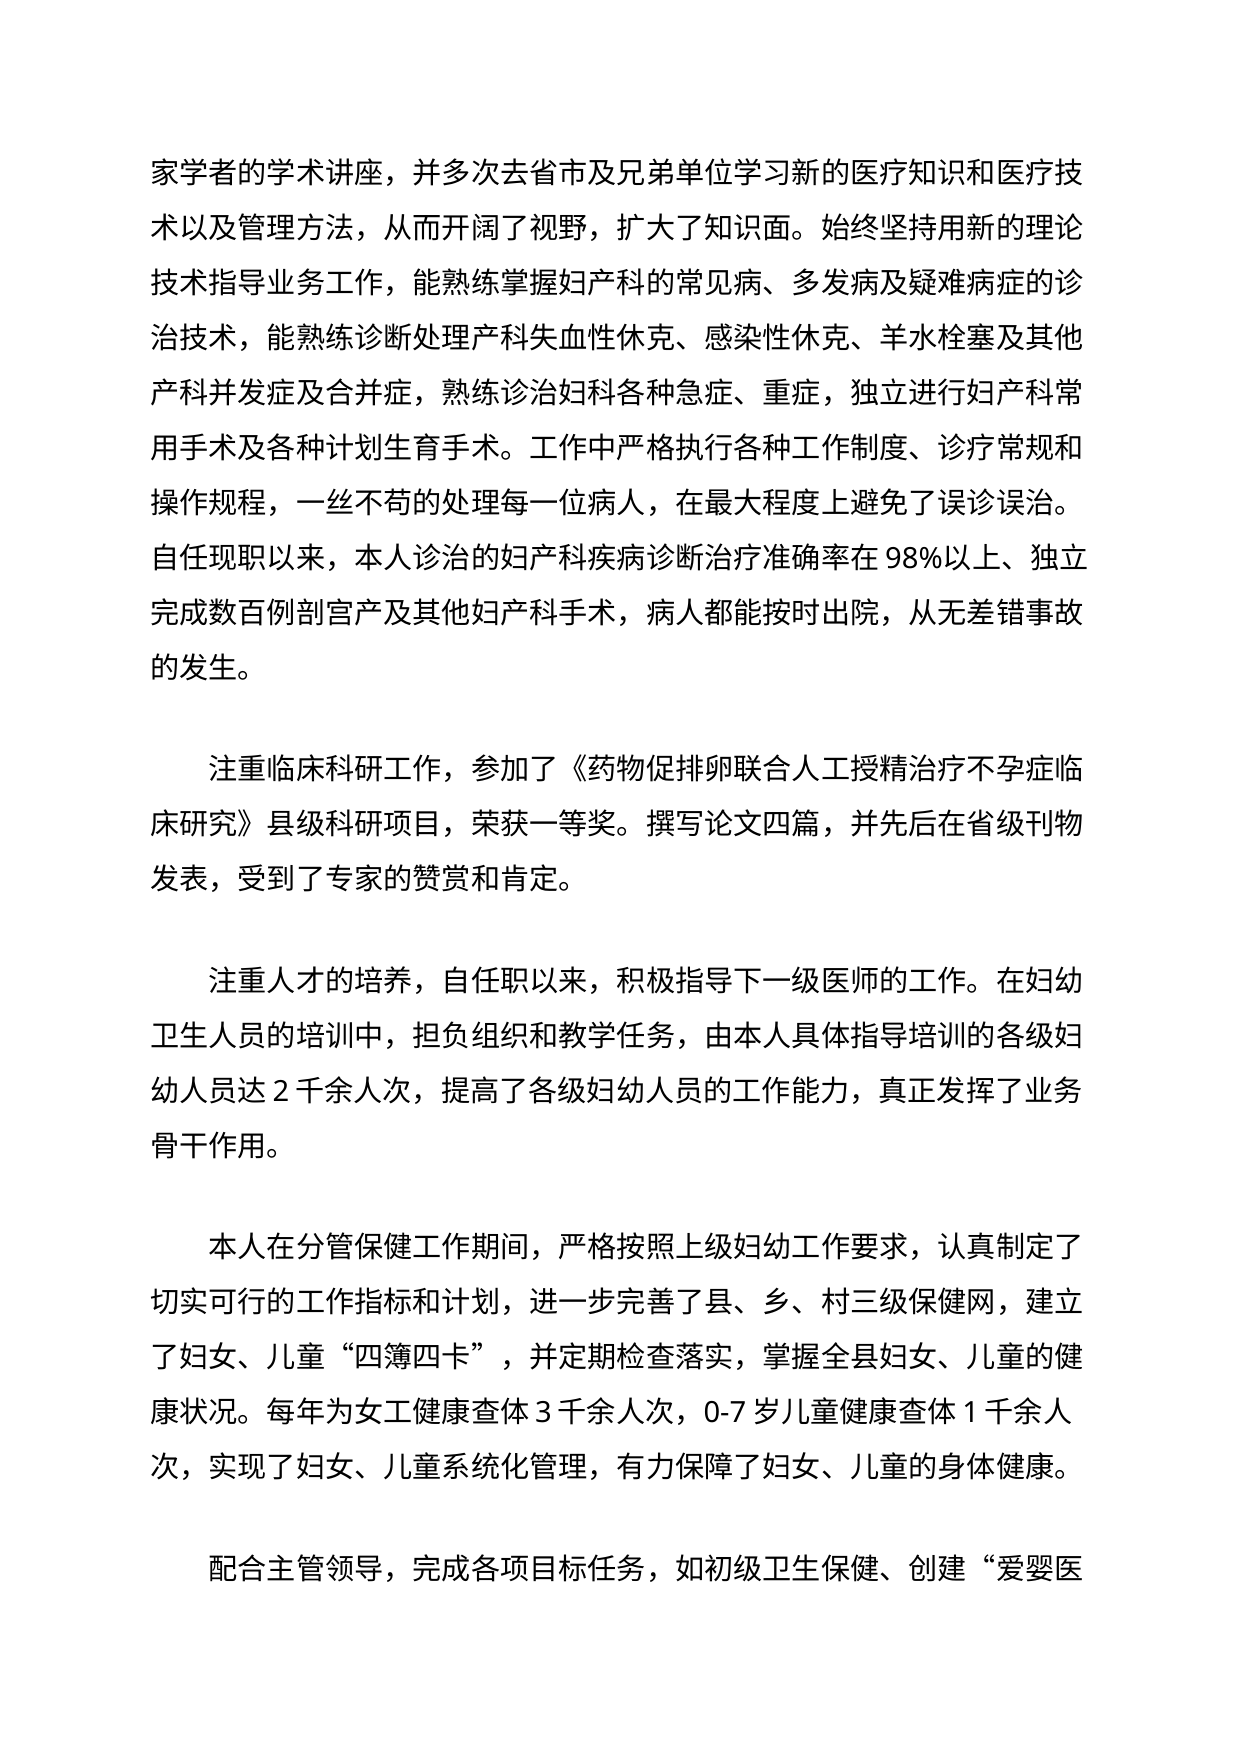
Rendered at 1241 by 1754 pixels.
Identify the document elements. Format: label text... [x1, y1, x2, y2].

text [150, 150, 1090, 686]
text 注重人才的培养，自任职以来，积极指导下一级医师的工作。在妇幼卫生人员的培训中，担负组织和教学任务，由本人具体指导培训的各级妇幼人员达2千余人次，提高了各级妇幼人员的工作能力，真正发挥了业务骨干作用。 [150, 957, 1090, 1164]
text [150, 1546, 1090, 1588]
text 本人在分管保健工作期间，严格按照上级妇幼工作要求，认真制定了切实可行的工作指标和计划，进一步完善了县、乡、村三级保健网，建立了妇女、儿童“四簿四卡”，并定期检查落实，掌握全县妇女、儿童的健康状况。每年为女工健康查体3千余人次，0-7岁儿童健康查体1千余人次，实现了妇女、儿童系统化管理，有力保障了妇女、儿童的身体健康。 [150, 1224, 1090, 1486]
text 注重临床科研工作，参加了《药物促排卵联合人工授精治疗不孕症临床研究》县级科研项目，荣获一等奖。撰写论文四篇，并先后在省级刊物发表，受到了专家的赞赏和肯定。 [150, 746, 1090, 898]
